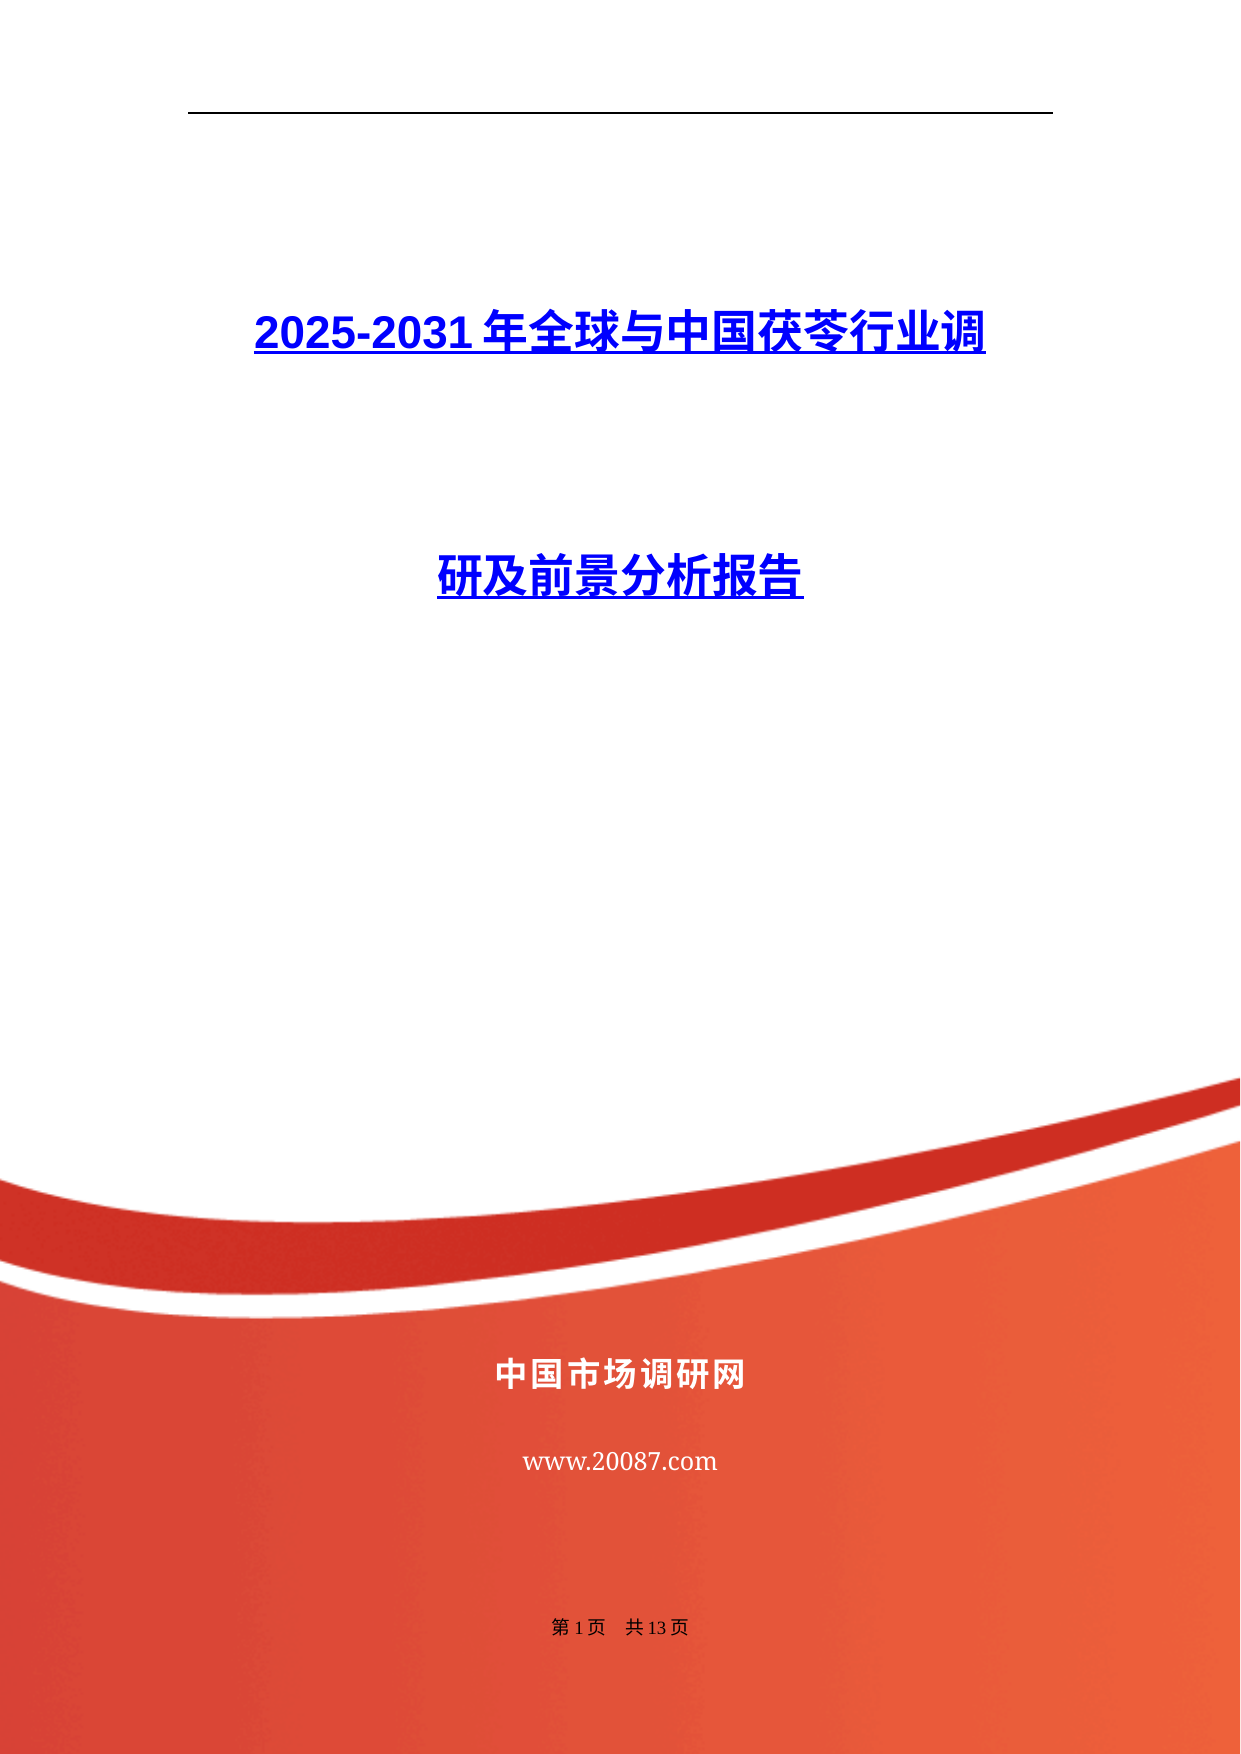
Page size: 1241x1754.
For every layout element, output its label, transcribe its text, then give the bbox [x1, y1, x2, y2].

picture [0, 1006, 1241, 1754]
text www.20087.com [187, 1428, 1053, 1493]
table_header 2025-2031年全球与中国茯苓行业调研及前景分析报告 [188, 207, 1053, 773]
subtitle 中国市场调研网 [187, 1339, 1053, 1404]
